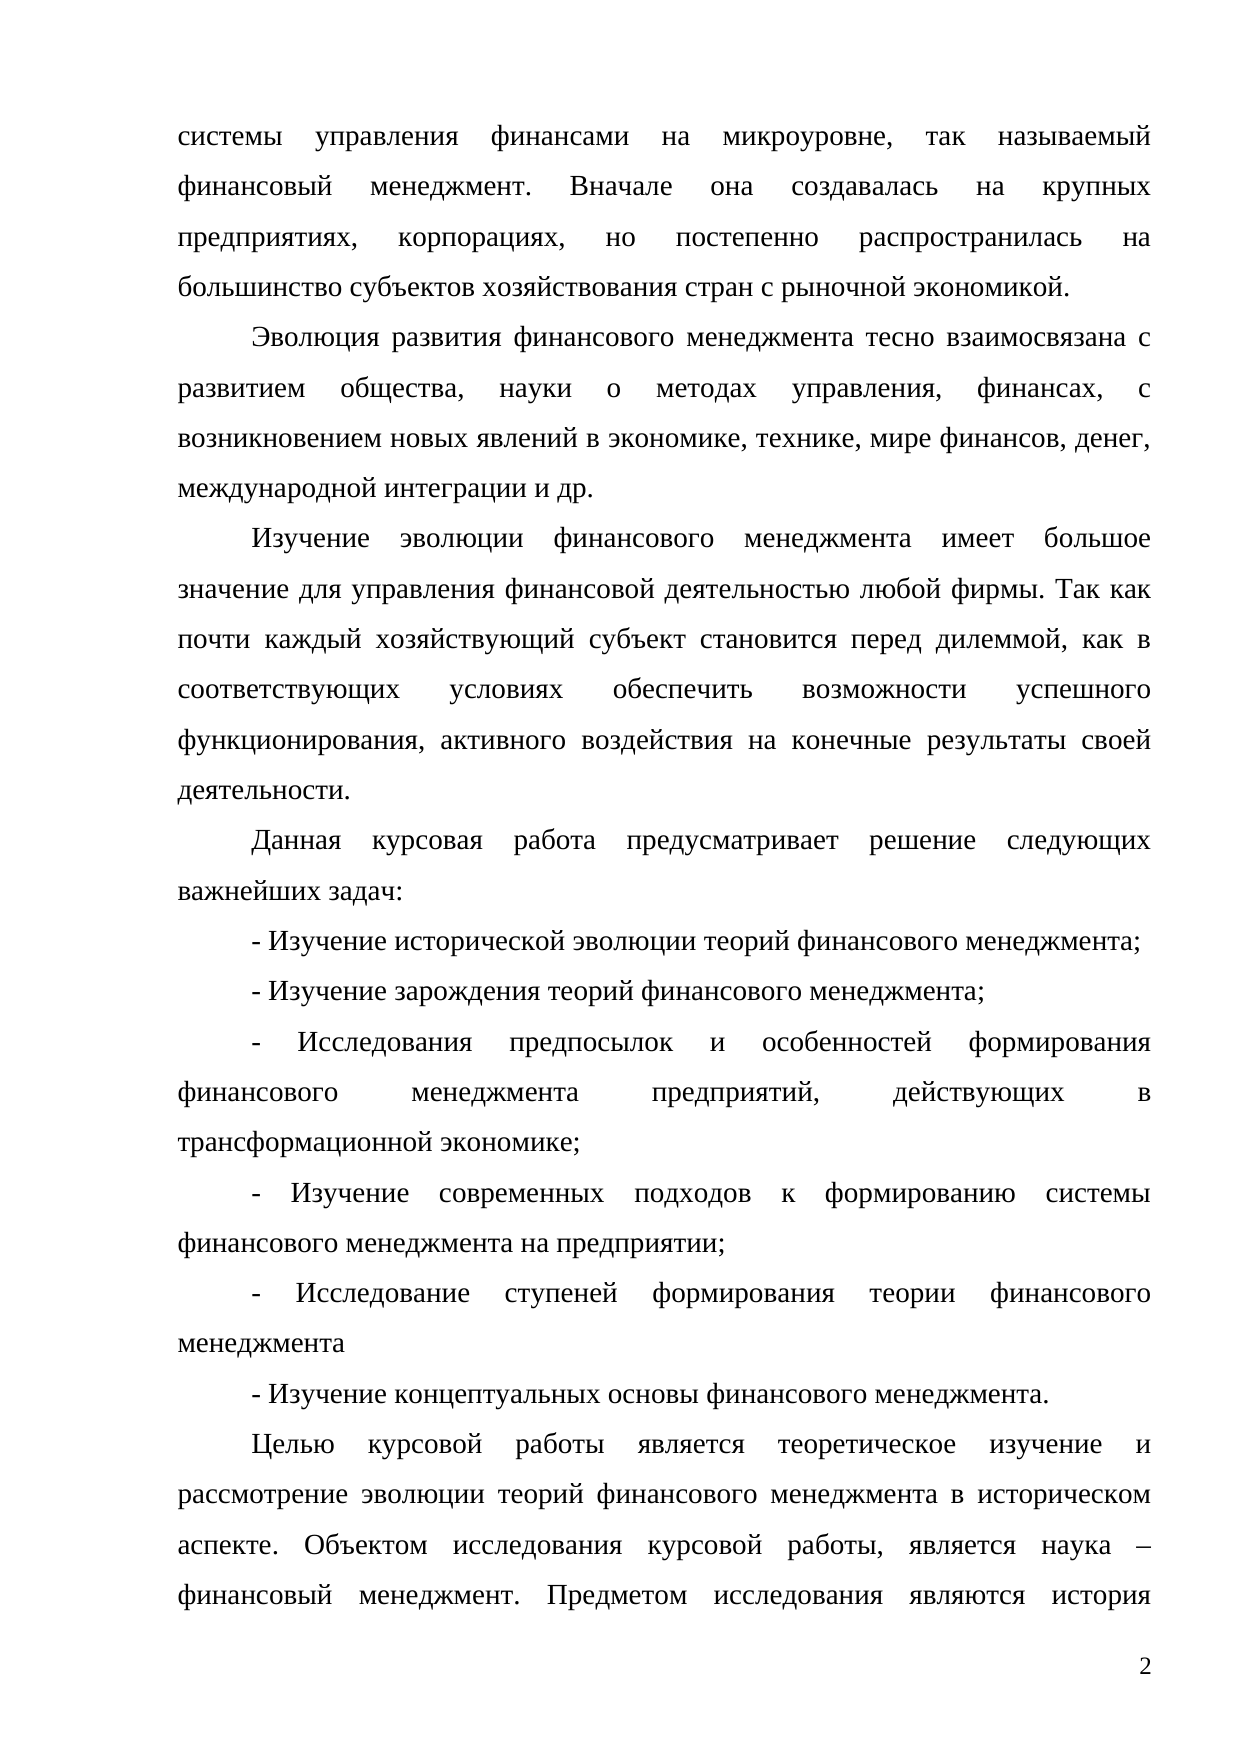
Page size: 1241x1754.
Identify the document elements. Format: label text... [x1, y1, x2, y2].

text Данная курсовая работа предусматривает решение следующих важнейших задач: [177, 822, 1152, 906]
text - Изучение современных подходов к формированию системы финансового менеджмента на предприятии; [177, 1175, 1152, 1258]
text - Изучение исторической эволюции теорий финансового менеджмента; [177, 923, 1152, 957]
text Эволюция развития финансового менеджмента тесно взаимосвязана с развитием общества, науки о методах управления, финансах, с возникновением новых явлений в экономике, технике, мире финансов, денег, международной интеграции и др. [177, 319, 1152, 504]
text Изучение эволюции финансового менеджмента имеет большое значение для управления финансовой деятельностью любой фирмы. Так как почти каждый хозяйствующий субъект становится перед дилеммой, как в соответствующих условиях обеспечить возможности успешного функционирования, активного воздействия на конечные результаты своей деятельности. [177, 521, 1152, 806]
text - Исследование ступеней формирования теории финансового менеджмента [177, 1275, 1152, 1359]
text - Изучение концептуальных основы финансового менеджмента. [177, 1376, 1152, 1409]
text - Изучение зарождения теорий финансового менеджмента; [177, 973, 1152, 1007]
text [177, 1426, 1152, 1611]
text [177, 118, 1152, 303]
text - Исследования предпосылок и особенностей формирования финансового менеджмента предприятий, действующих в трансформационной экономике; [177, 1024, 1152, 1158]
